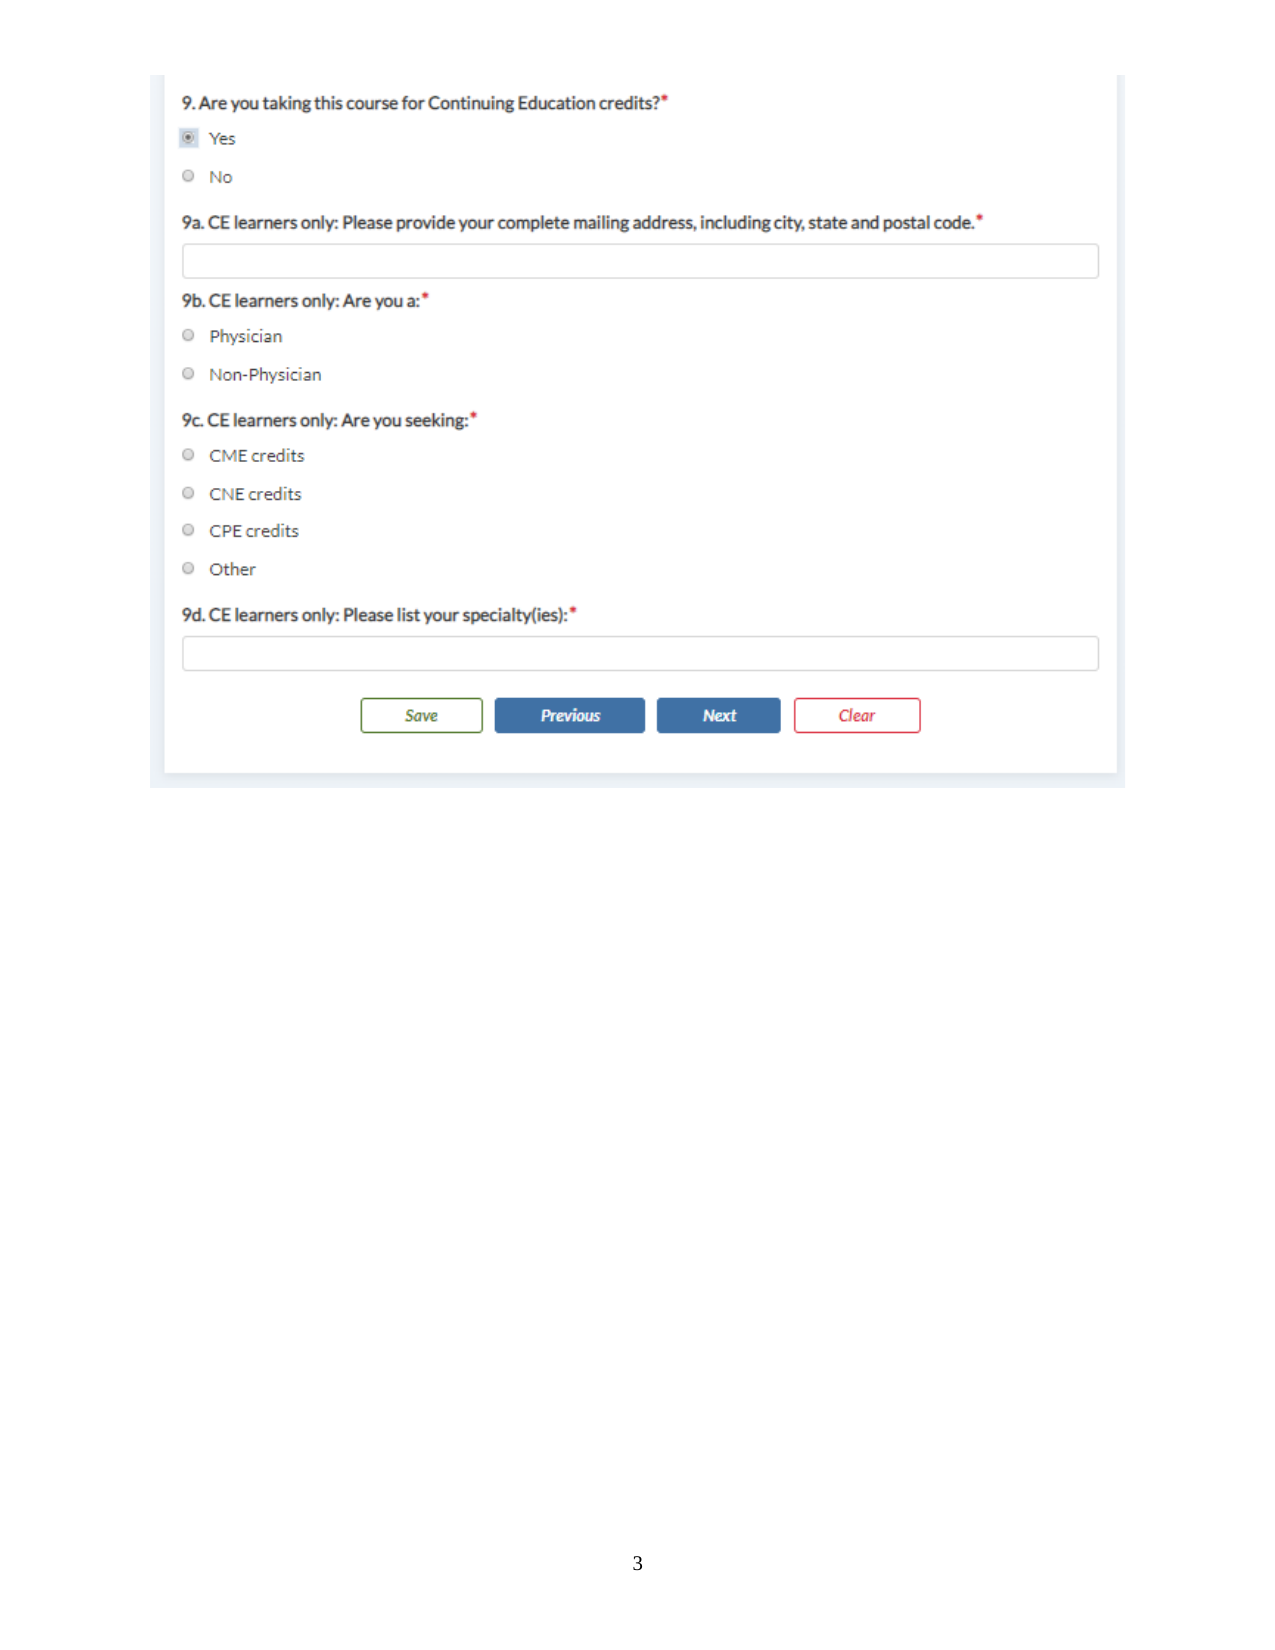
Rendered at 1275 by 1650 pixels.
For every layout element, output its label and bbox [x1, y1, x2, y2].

picture [150, 75, 1125, 788]
